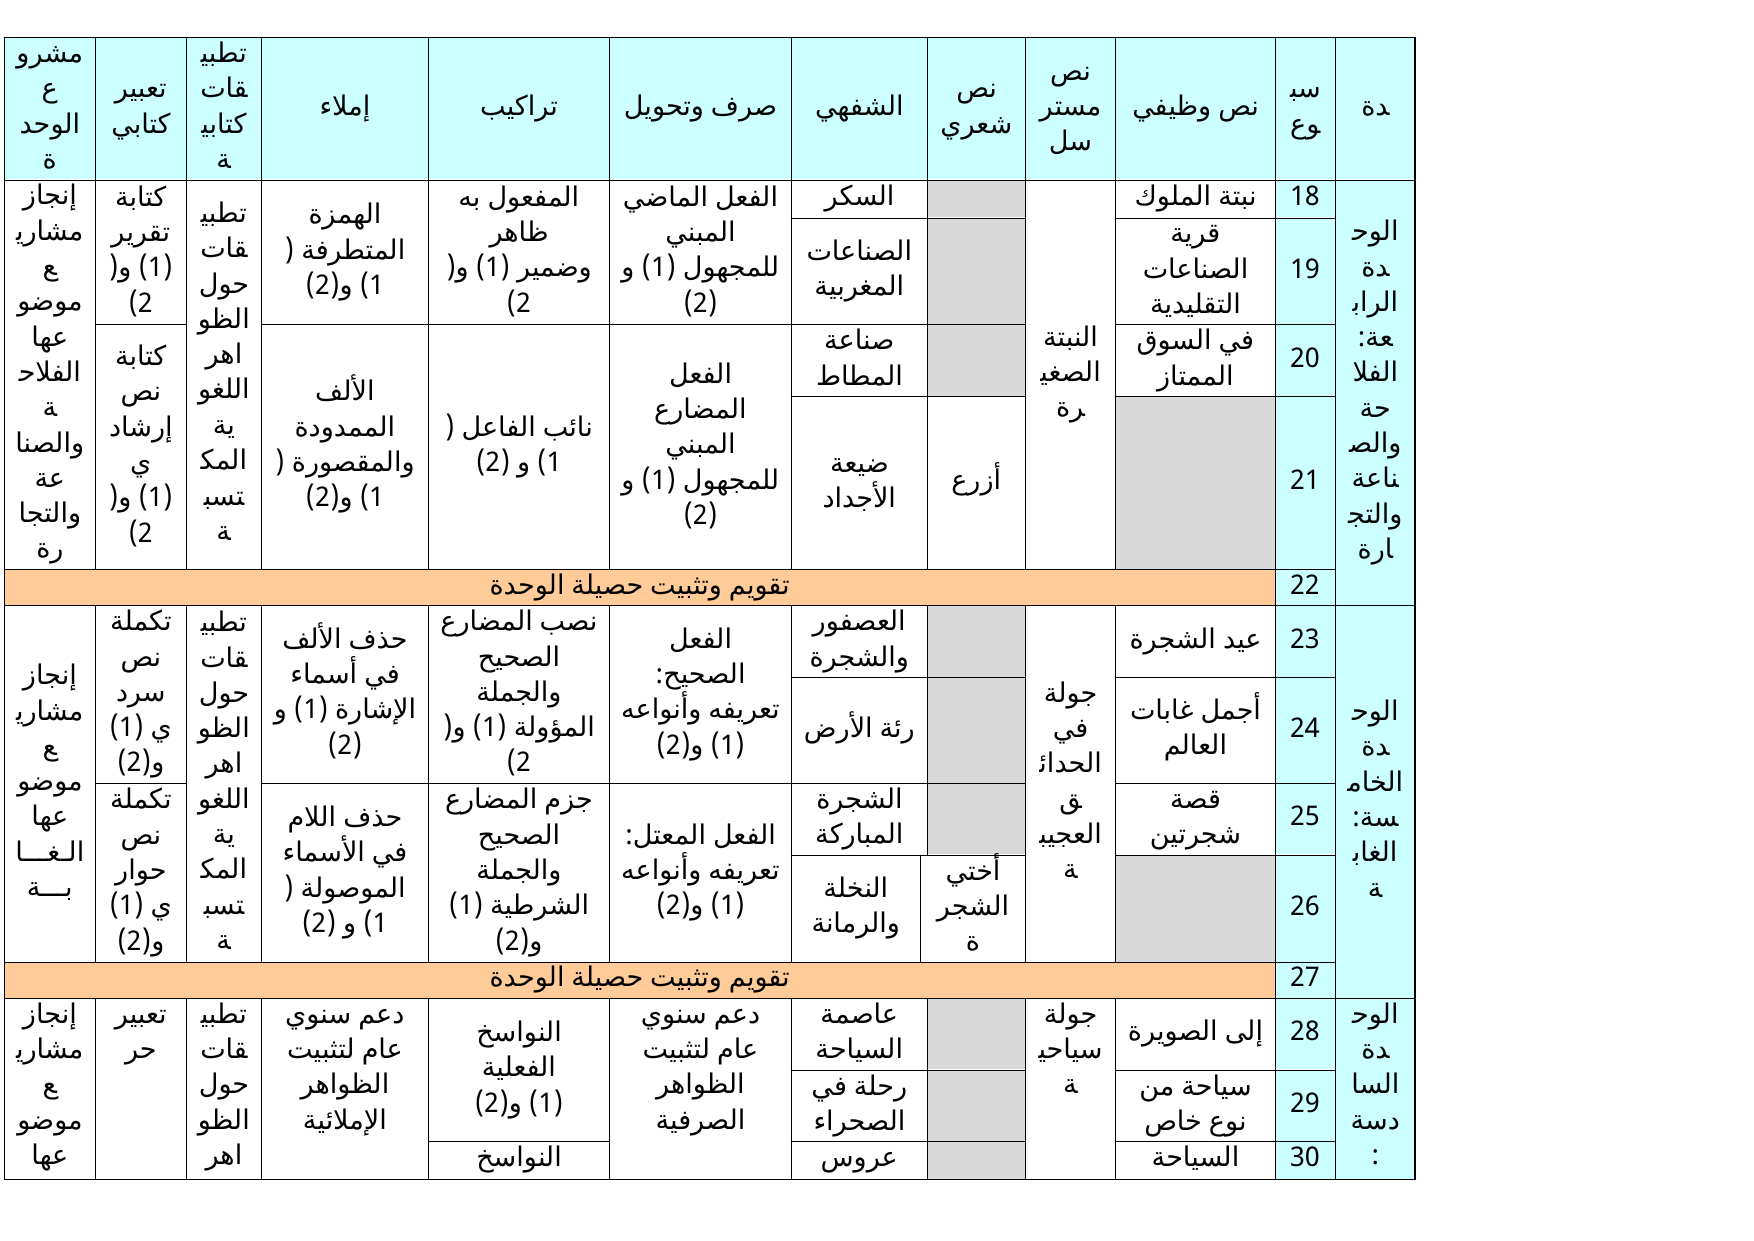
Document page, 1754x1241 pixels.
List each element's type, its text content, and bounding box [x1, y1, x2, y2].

table_cell [1116, 397, 1275, 569]
table_cell [1116, 856, 1275, 962]
table_cell عيد الشجرة [1116, 606, 1275, 677]
table_cell الألف الممدودة والمقصورة (1) و(2) [262, 325, 428, 569]
table_cell العصفور والشجرة [792, 606, 927, 677]
table_cell السكر [792, 181, 927, 217]
table_cell رحلة في الصحراء [792, 1071, 927, 1141]
table_cell قصة شجرتين [1116, 784, 1275, 854]
table_header الوحدة [1336, 38, 1414, 179]
table_cell الهمزة المتطرفة (1) و(2) [262, 181, 428, 324]
table_cell 23 [1276, 606, 1335, 677]
table_header الأسبوع [1276, 38, 1335, 179]
table_cell تكملة نص سردي (1) و(2) [96, 606, 186, 783]
table_cell تراكيب [429, 38, 609, 179]
table_cell 20 [1276, 325, 1335, 396]
table_cell 28 [1276, 999, 1335, 1069]
table_cell الصناعات المغربية [792, 219, 927, 324]
table_cell نبتة الملوك [1116, 181, 1275, 217]
table_cell 18 [1276, 181, 1335, 217]
table_cell تقويم وتثبيت حصيلة الوحدة [5, 963, 1275, 998]
table_cell [928, 606, 1025, 677]
table_cell [928, 678, 1025, 783]
table_cell تطبيقات حول الظواهر اللغوية المكتسبة [187, 181, 261, 569]
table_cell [429, 1142, 609, 1179]
table_cell [928, 181, 1025, 217]
table_cell النخلة والرمانة [792, 856, 920, 962]
table_cell [928, 219, 1025, 324]
table_cell نصب المضارع الصحيح والجملة المؤولة (1) و(2) [429, 606, 609, 783]
table_cell تطبيقات حول الظواهر اللغوية المكتسبة [187, 606, 261, 962]
table_cell صرف وتحويل [610, 38, 791, 179]
table_cell تعبير حر [96, 999, 186, 1179]
table_cell في السوق الممتاز [1116, 325, 1275, 396]
table_cell 27 [1276, 963, 1335, 998]
table_cell دعم سنوي عام لتثبيت الظواهر الإملائية [262, 999, 428, 1179]
table_cell نص شعري [928, 38, 1025, 179]
table_cell إملاء [262, 38, 428, 179]
table_cell السياحة الجبلية [1116, 1142, 1275, 1179]
table_cell جولة سياحية [1026, 999, 1115, 1179]
table_cell مشروع الوحدة [5, 38, 95, 179]
table_cell صناعة المطاط [792, 325, 927, 396]
table_cell تطبيقات حول الظواهر اللغوية المكتسبة [187, 999, 261, 1179]
table_cell دعم سنوي عام لتثبيت الظواهر الصرفية [610, 999, 791, 1179]
table_cell نص وظيفي [1116, 38, 1275, 179]
table_cell 21 [1276, 397, 1335, 569]
table_cell 24 [1276, 678, 1335, 783]
table_cell إنجاز مشاريع موضوعها الـغـــابـــة [5, 606, 95, 962]
table_cell أجمل غابات العالم [1116, 678, 1275, 783]
table_cell قرية الصناعات التقليدية [1116, 219, 1275, 324]
table_cell 26 [1276, 856, 1335, 962]
table_cell [928, 1142, 1025, 1179]
table_cell حذف الألف في أسماء الإشارة (1) و (2) [262, 606, 428, 783]
table_cell أختي الشجرة [921, 856, 1025, 962]
table_cell إلى الصويرة [1116, 999, 1275, 1069]
table_cell سياحة من نوع خاص [1116, 1071, 1275, 1141]
table_cell الوحدة الرابعة: الفلاحة والصناعة والتجارة [1336, 181, 1414, 605]
table_cell الفعل الماضي المبني للمجهول (1) و (2) [610, 181, 791, 324]
table_cell نائب الفاعل (1) و (2) [429, 325, 609, 569]
table_header التواصل الشفهي [792, 38, 927, 179]
table_cell 29 [1276, 1071, 1335, 1141]
table_cell الفعل الصحيح: تعريفه وأنواعه (1) و(2) [610, 606, 791, 783]
table_cell تعبير كتابي [96, 38, 186, 179]
table_cell [928, 784, 1025, 854]
table_cell 25 [1276, 784, 1335, 854]
table_cell تطبيقات كتابية [187, 38, 261, 179]
table_cell النبتة الصغيرة [1026, 181, 1115, 569]
table_cell ضيعة الأجداد [792, 397, 927, 569]
table_cell النواسخ الفعلية (1) و(2) [429, 999, 609, 1141]
table_cell [928, 1071, 1025, 1141]
table_cell عروس الشمال [792, 1142, 927, 1179]
table_cell المفعول به ظاهر وضمير (1) و(2) [429, 181, 609, 324]
table_cell كتابة نص إرشادي (1) و(2) [96, 325, 186, 569]
table_cell تقويم وتثبيت حصيلة الوحدة [5, 570, 1275, 605]
table_cell حذف اللام في الأسماء الموصولة (1) و (2) [262, 784, 428, 962]
table_cell كتابة تقرير (1) و(2) [96, 181, 186, 324]
table_cell إنجاز مشاريع موضوعها الفلاحة والصناعة والتجارة [5, 181, 95, 569]
table_cell رئة الأرض [792, 678, 927, 783]
table_cell إنجاز مشاريع موضوعها الـســيـــاحــــة [5, 999, 95, 1179]
table_cell الفعل المضارع المبني للمجهول (1) و (2) [610, 325, 791, 569]
table_cell جولة في الحدائق العجيبة [1026, 606, 1115, 962]
table_cell 19 [1276, 219, 1335, 324]
table_cell [928, 325, 1025, 396]
table_cell جزم المضارع الصحيح والجملة الشرطية (1) و(2) [429, 784, 609, 962]
table_cell الفعل المعتل: تعريفه وأنواعه (1) و(2) [610, 784, 791, 962]
table_cell أزرع [928, 397, 1025, 569]
table_cell الوحدة الخامسة: الغابة [1336, 606, 1414, 998]
table_cell 22 [1276, 570, 1335, 605]
table_cell عاصمة السياحة [792, 999, 927, 1069]
table_cell [928, 999, 1025, 1069]
table_cell 30 [1276, 1142, 1335, 1179]
table_cell نص مسترسل [1026, 38, 1115, 179]
table_cell الشجرة المباركة [792, 784, 927, 854]
table_cell الوحدة السادسة: السياحة [1336, 999, 1414, 1179]
table_cell تكملة نص حواري (1) و(2) [96, 784, 186, 962]
